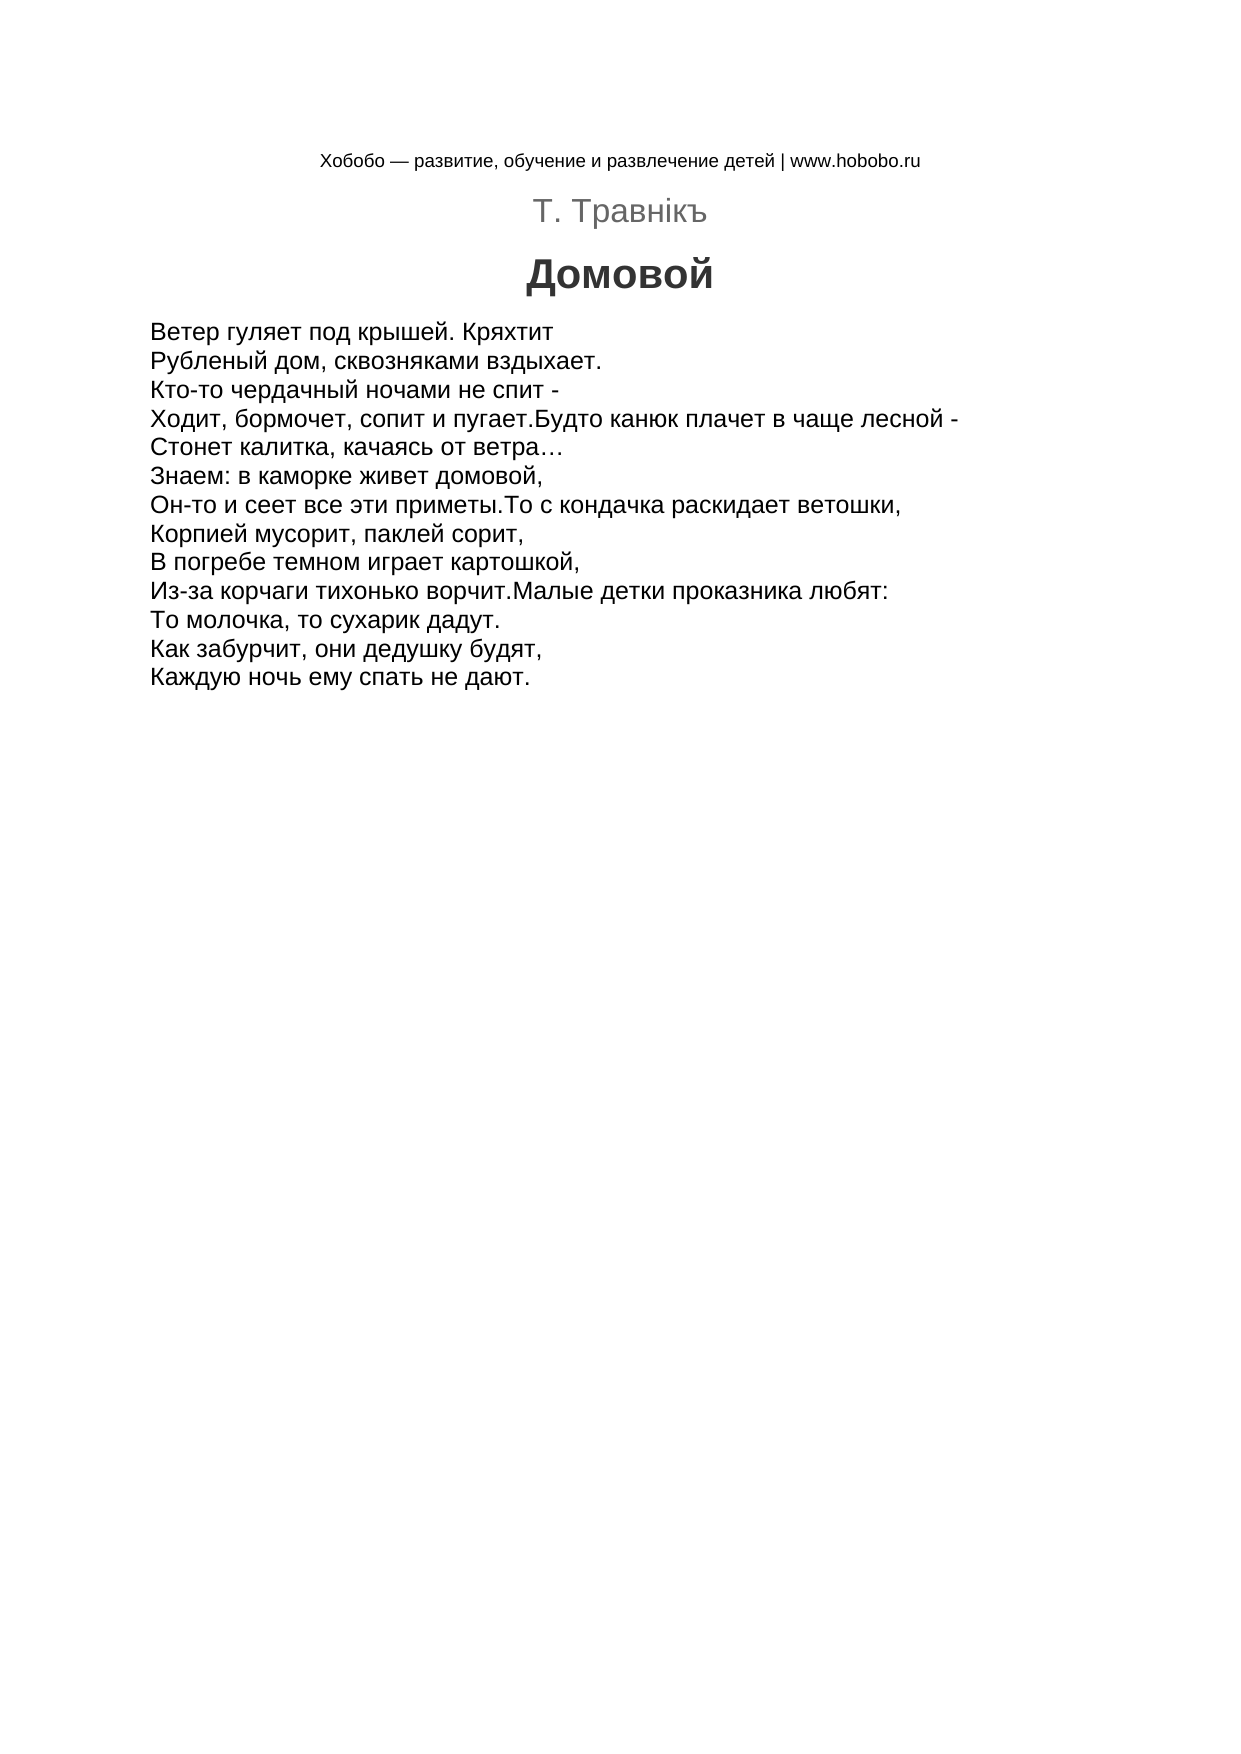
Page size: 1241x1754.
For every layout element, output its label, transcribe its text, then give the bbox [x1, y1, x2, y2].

subtitle Домовой [150, 249, 1090, 297]
text Хобобо — развитие, обучение и развлечение детей | www.hobobo.ru [150, 150, 1090, 172]
text Ветер гуляет под крышей. Кряхтит Рубленый дом, сквозняками вздыхает. Кто-то чердачный ночами не спит - Ходит, бормочет, сопит и пугает.Будто канюк плачет в чаще лесной - Стонет калитка, качаясь от ветра… Знаем: в каморке живет домовой, Он-то и сеет все эти приметы.То с кондачка раскидает ветошки, Корпией мусорит, паклей сорит, В погребе темном играет картошкой, Из-за корчаги тихонько ворчит.Малые детки проказника любят: То молочка, то сухарик дадут. Как забурчит, они дедушку будят, Каждую ночь ему спать не дают. [150, 317, 1090, 691]
subtitle Т. Травнiкъ [150, 191, 1090, 230]
